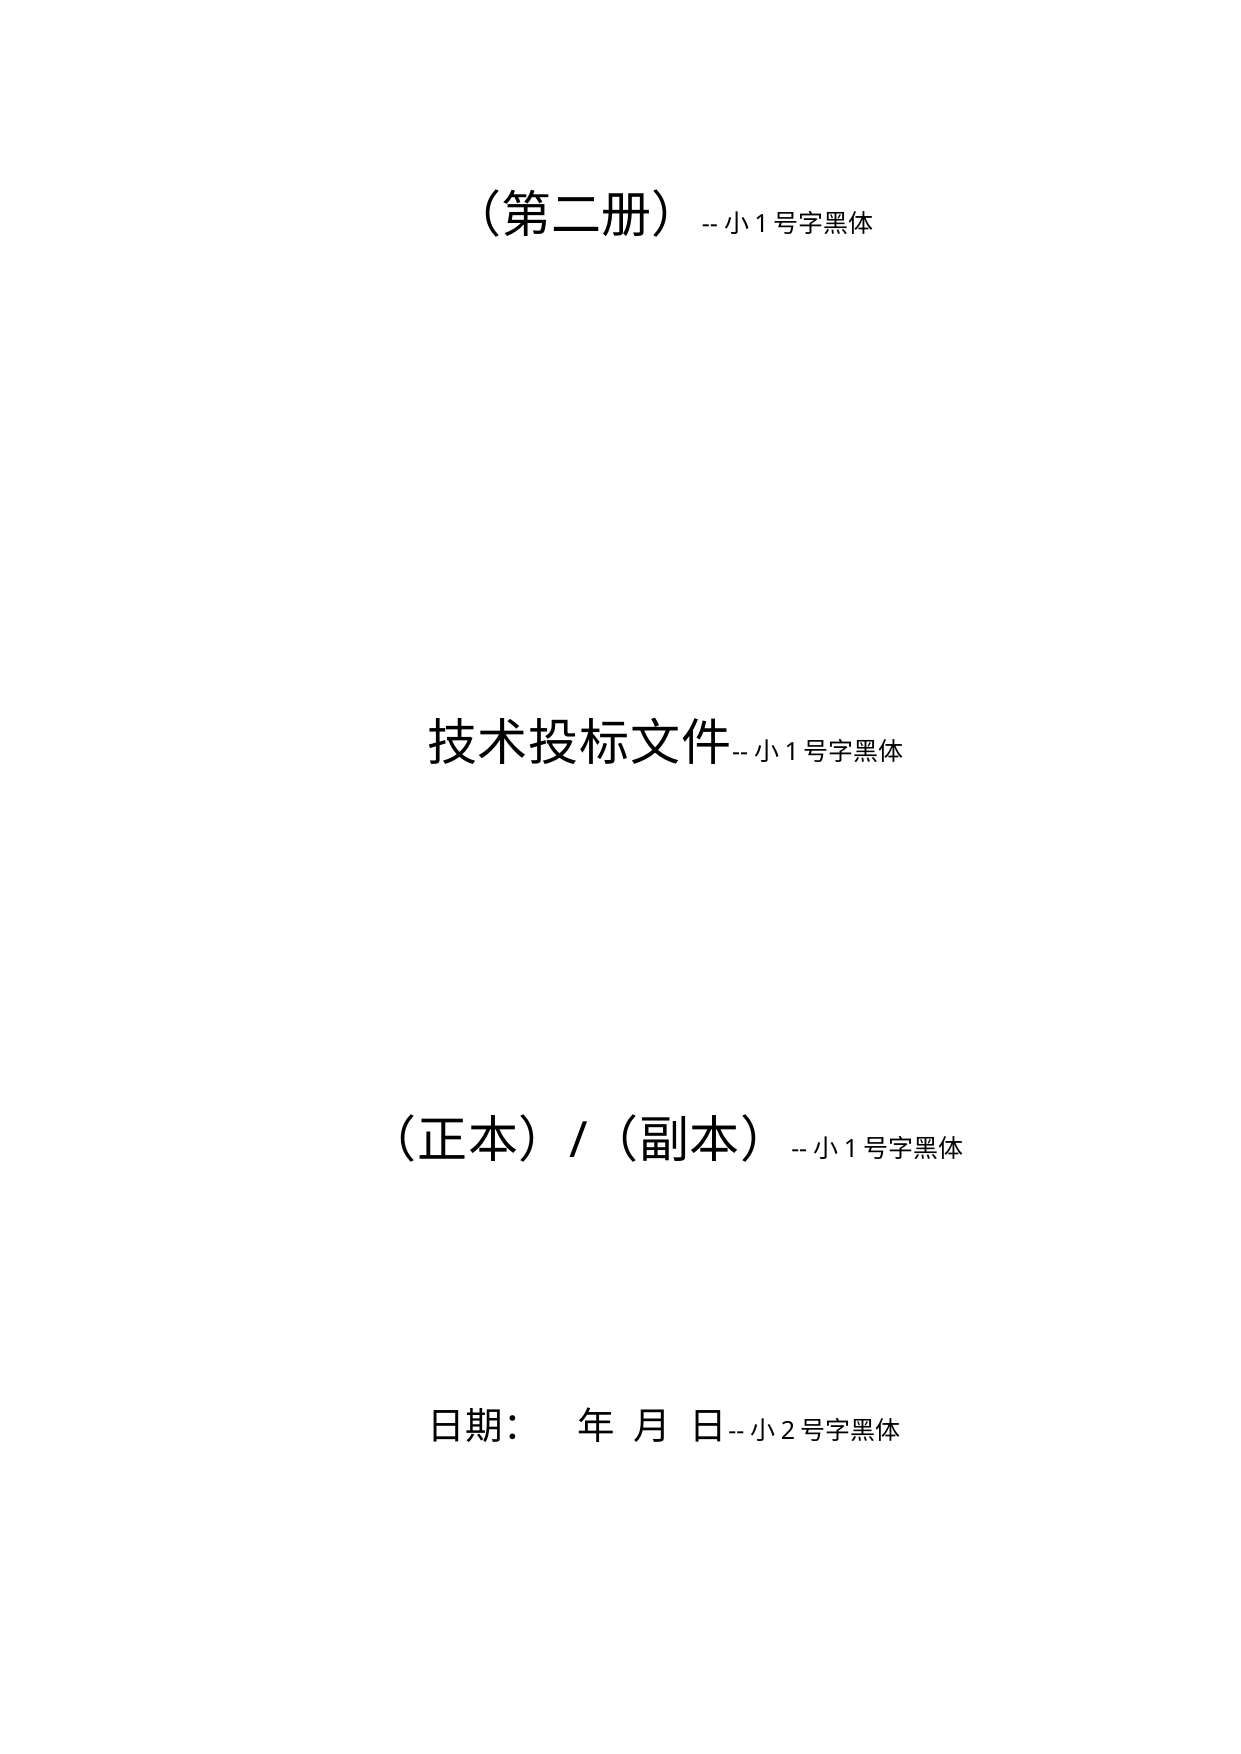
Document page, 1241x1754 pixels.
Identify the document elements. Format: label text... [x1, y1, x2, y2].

text 日期： 年 月 日-- 小2号字黑体 [123, 1391, 1152, 1456]
text （正本）/（副本）-- 小1号字黑体 [123, 1087, 1152, 1185]
text （第二册）-- 小1号字黑体 [123, 162, 1152, 259]
text 技术投标文件-- 小1号字黑体 [123, 690, 1152, 788]
